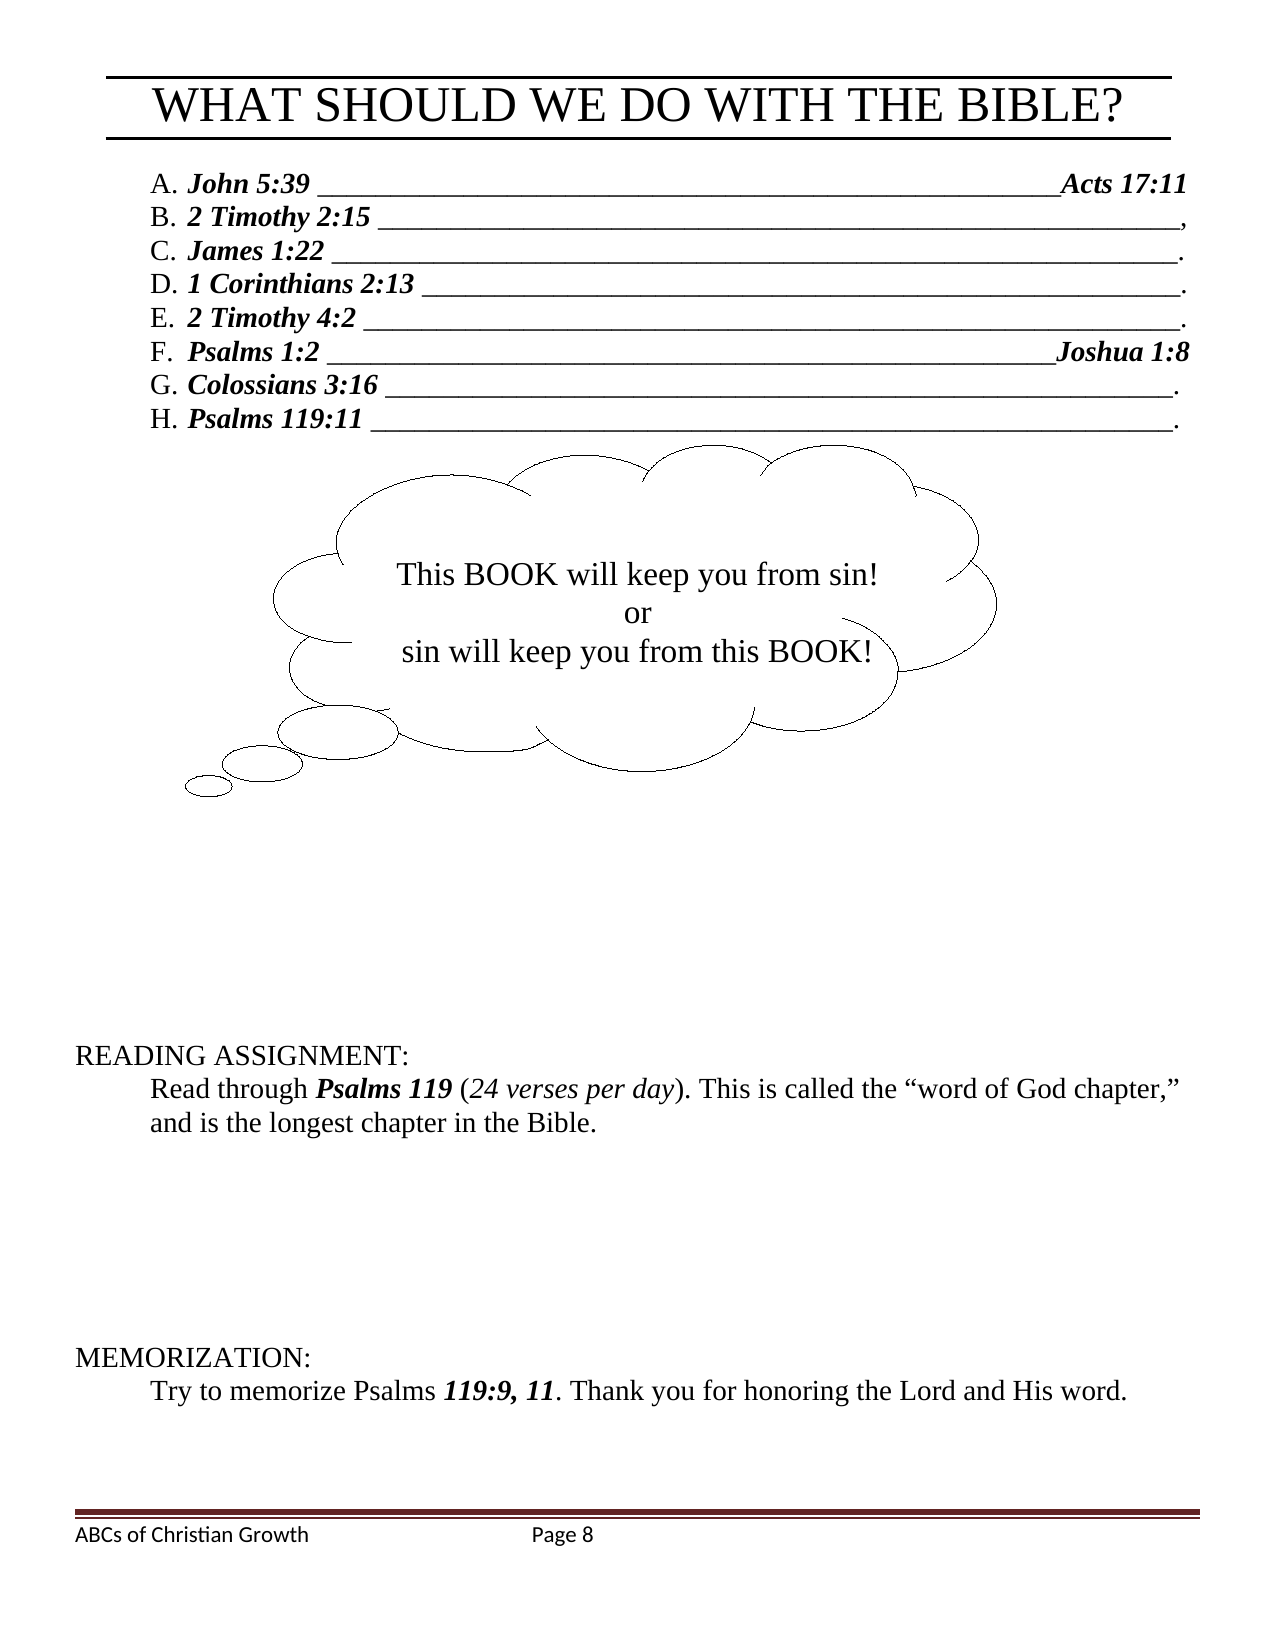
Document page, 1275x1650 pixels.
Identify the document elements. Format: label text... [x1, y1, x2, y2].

list 2 Timothy 2:15 _______________________________________________________, [150, 199, 1200, 233]
list 2 Timothy 4:2 ________________________________________________________. [150, 300, 1200, 334]
list James 1:22 __________________________________________________________. [150, 233, 1200, 267]
list John 5:39 ___________________________________________________Acts 17:11 [150, 166, 1200, 199]
text Try to memorize Psalms 119:9, 11. Thank you for honoring the Lord and His word. [150, 1373, 1200, 1407]
text MEMORIZATION: [75, 1340, 1200, 1373]
text Read through Psalms 119 (24 verses per day). This is called the “word of God chapter,” and is the longest chapter in the Bible. [150, 1072, 1200, 1139]
text WHAT SHOULD WE DO WITH THE BIBLE? [75, 75, 1200, 132]
list Psalms 119:11 _______________________________________________________. [150, 401, 1200, 434]
text This BOOK will keep you from sin! [75, 554, 1200, 592]
list 1 Corinthians 2:13 ____________________________________________________. [150, 267, 1200, 300]
text sin will keep you from this BOOK! [75, 631, 1200, 669]
text READING ASSIGNMENT: [75, 1038, 1200, 1072]
list Psalms 1:2 __________________________________________________Joshua 1:8 [150, 334, 1200, 367]
list Colossians 3:16 ______________________________________________________. [150, 367, 1200, 401]
text or [75, 592, 1200, 631]
